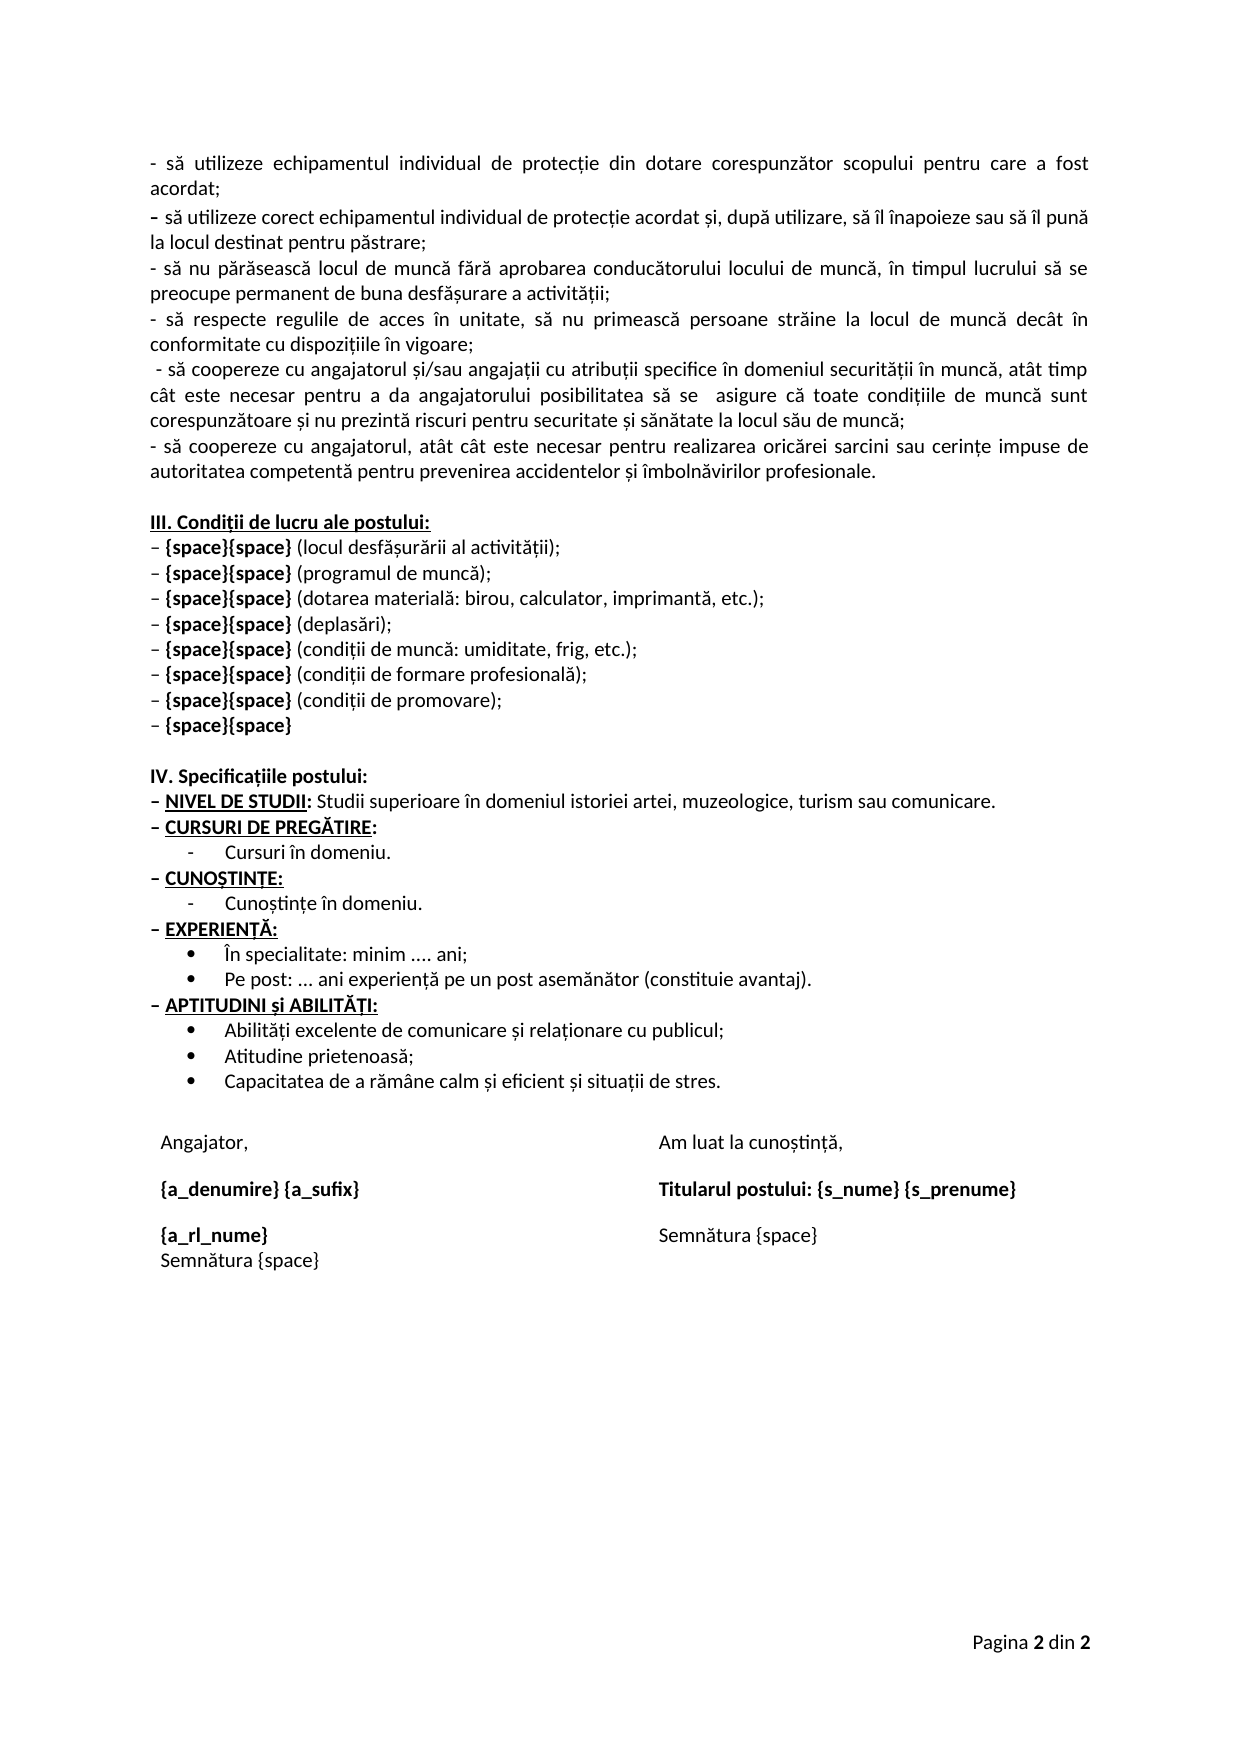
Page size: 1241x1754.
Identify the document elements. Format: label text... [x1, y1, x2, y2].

table_cell {a_denumire} {a_sufix} [150, 1165, 648, 1212]
list Pe post: ... ani experiență pe un post asemănător (constituie avantaj). [187, 967, 1090, 992]
table_header Am luat la cunoștință, [648, 1119, 1091, 1165]
text – APTITUDINI și ABILITĂȚI: [150, 992, 1090, 1017]
text - să nu părăsească locul de muncă fără aprobarea conducătorului locului de muncă, în timpul lucrului să se preocupe permanent de buna desfășurare a activității; [150, 255, 1090, 306]
text - să respecte regulile de acces în unitate, să nu primească persoane străine la locul de muncă decât în conformitate cu dispozițiile în vigoare; [150, 306, 1090, 357]
text – CUNOȘTINȚE: [150, 865, 1090, 890]
text IV. Specificațiile postului: [150, 763, 1090, 789]
text – EXPERIENȚĂ: [150, 916, 1090, 941]
list Capacitatea de a rămâne calm și eficient și situații de stres. [187, 1068, 1090, 1094]
list Abilități excelente de comunicare și relaționare cu publicul; [187, 1017, 1090, 1043]
list În specialitate: minim .... ani; [187, 941, 1090, 967]
text - să coopereze cu angajatorul și/sau angajații cu atribuții specifice în domeniul securității în muncă, atât timp cât este necesar pentru a da angajatorului posibilitatea să se asigure că toate condițiile de muncă sunt corespunzătoare și nu prezintă riscuri pentru securitate și sănătate la locul său de muncă; [150, 357, 1090, 433]
list Cunoștințe în domeniu. [187, 890, 1090, 916]
text - să utilizeze corect echipamentul individual de protecție acordat și, după utilizare, să îl înapoieze sau să îl pună la locul destinat pentru păstrare; [150, 201, 1090, 255]
list Cursuri în domeniu. [187, 839, 1090, 865]
list Atitudine prietenoasă; [187, 1043, 1090, 1068]
text - să utilizeze echipamentul individual de protecție din dotare corespunzător scopului pentru care a fost acordat; [150, 150, 1090, 201]
text – NIVEL DE STUDII: Studii superioare în domeniul istoriei artei, muzeologice, turism sau comunicare. – CURSURI DE PREGĂTIRE: [150, 789, 1090, 839]
text - să coopereze cu angajatorul, atât cât este necesar pentru realizarea oricărei sarcini sau cerințe impuse de autoritatea competentă pentru prevenirea accidentelor și îmbolnăvirilor profesionale. [150, 433, 1090, 484]
table_cell Semnătura {space} [648, 1212, 1091, 1283]
text III. Condiții de lucru ale postului: [150, 509, 1090, 534]
text – {space}{space} (locul desfășurării al activității); – {space}{space} (programul de muncă); – {space}{space} (dotarea materială: birou, calculator, imprimantă, etc.); – {space}{space} (deplasări); – {space}{space} (condiții de muncă: umiditate, frig, etc.); – {space}{space} (condiții de formare profesională); – {space}{space} (condiții de promovare); – {space}{space} [150, 534, 1090, 738]
table_cell {a_rl_nume} Semnătura {space} [150, 1212, 648, 1283]
table_cell Titularul postului: {s_nume} {s_prenume} [648, 1165, 1091, 1212]
table_header Angajator, [150, 1119, 648, 1165]
